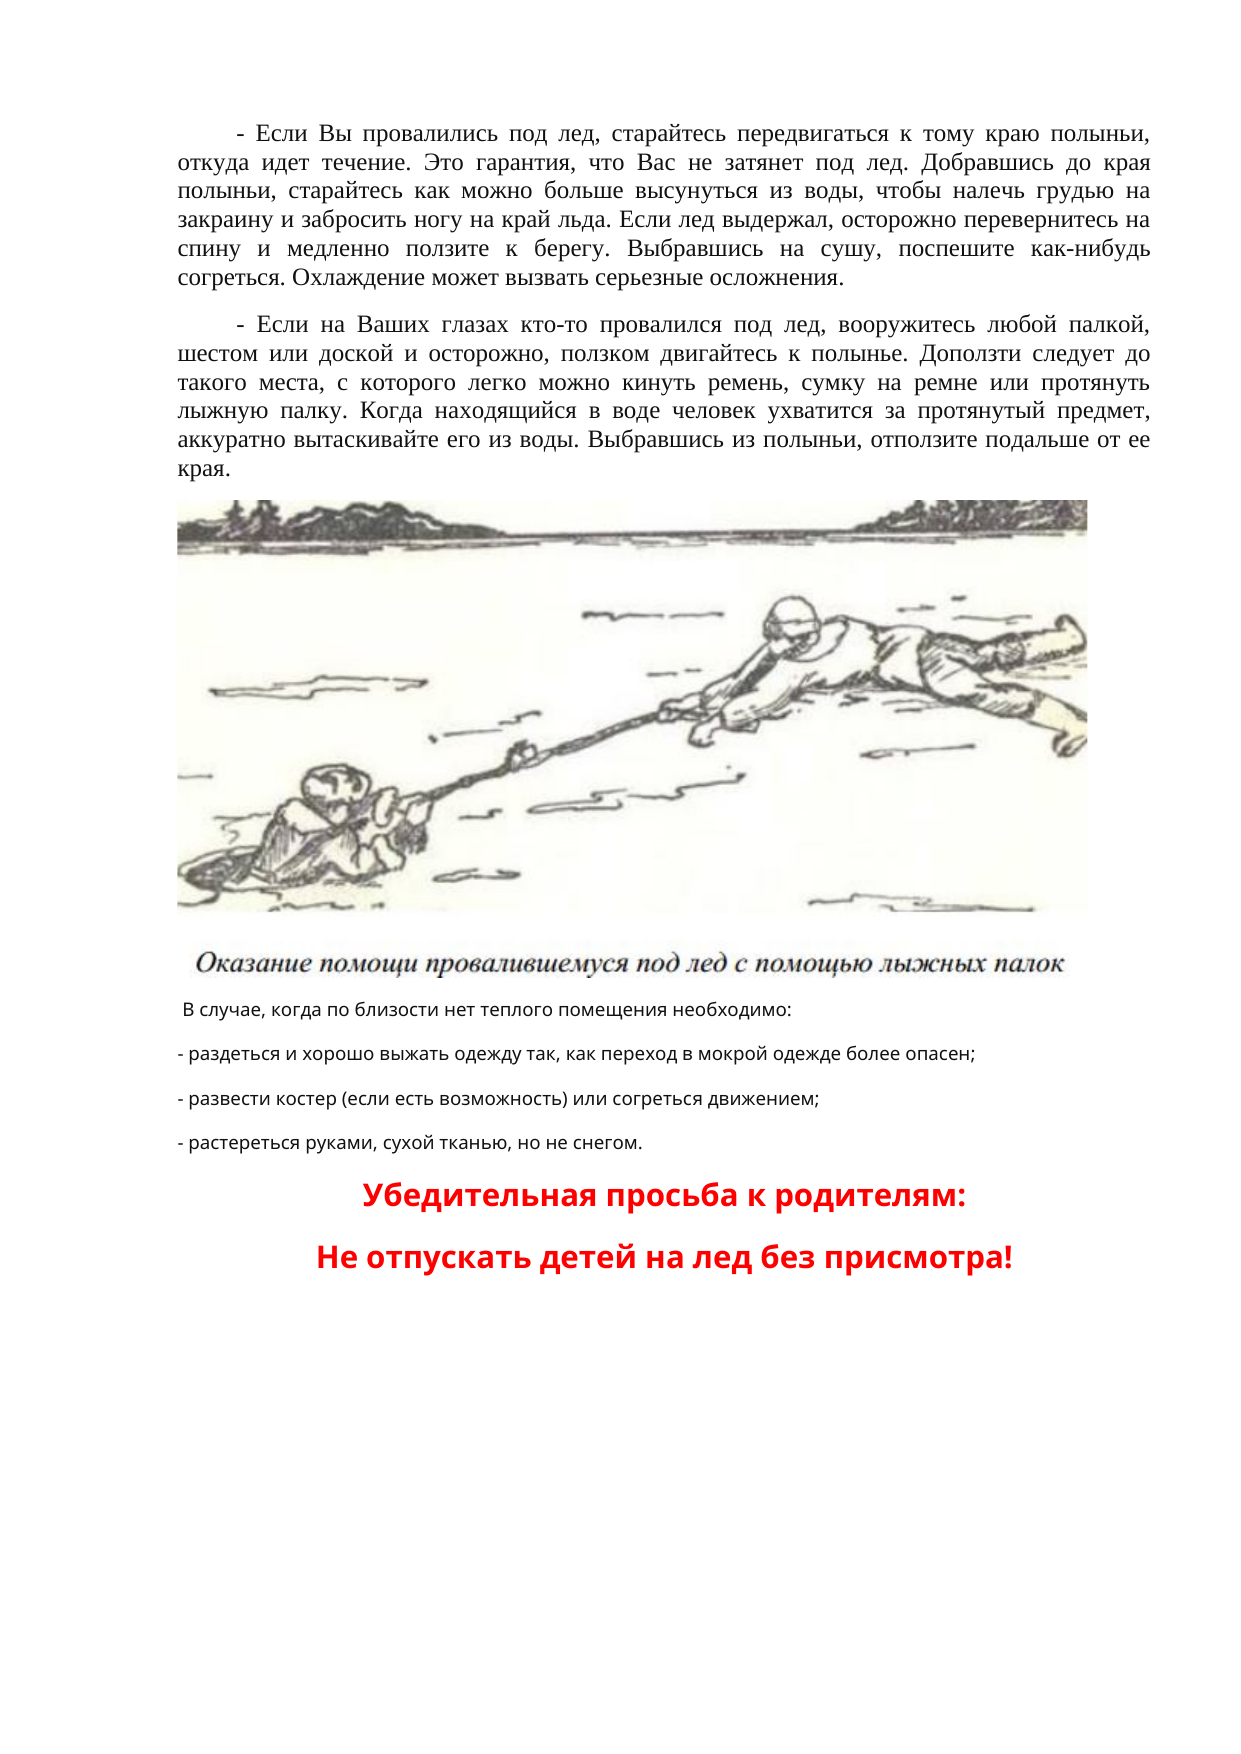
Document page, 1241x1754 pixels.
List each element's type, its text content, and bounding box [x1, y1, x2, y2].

text - растереться руками, сухой тканью, но не снегом. [177, 1129, 1152, 1154]
text - развести костер (если есть возможность) или согреться движением; [177, 1085, 1152, 1110]
picture [177, 500, 1088, 978]
text Не отпускать детей на лед без присмотра! [177, 1235, 1152, 1277]
text - раздеться и хорошо выжать одежду так, как переход в мокрой одежде более опасен; [177, 1041, 1152, 1066]
text Убедительная просьба к родителям: [177, 1173, 1152, 1216]
text В случае, когда по близости нет теплого помещения необходимо: [177, 996, 1152, 1022]
text - Если Вы провалились под лед, старайтесь передвигаться к тому краю полыньи, откуда идет течение. Это гарантия, что Вас не затянет под лед. Добравшись до края полыньи, старайтесь как можно больше высунуться из воды, чтобы налечь грудью на закраину и забросить ногу на край льда. Если лед выдержал, осторожно перевернитесь на спину и медленно ползите к берегу. Выбравшись на сушу, поспешите как-нибудь согреться. Охлаждение может вызвать серьезные осложнения. [177, 118, 1152, 291]
text - Если на Ваших глазах кто-то провалился под лед, вооружитесь любой палкой, шестом или доской и осторожно, ползком двигайтесь к полынье. Доползти следует до такого места, с которого легко можно кинуть ремень, сумку на ремне или протянуть лыжную палку. Когда находящийся в воде человек ухватится за протянутый предмет, аккуратно вытаскивайте его из воды. Выбравшись из полыньи, отползите подальше от ее края. [177, 309, 1152, 482]
